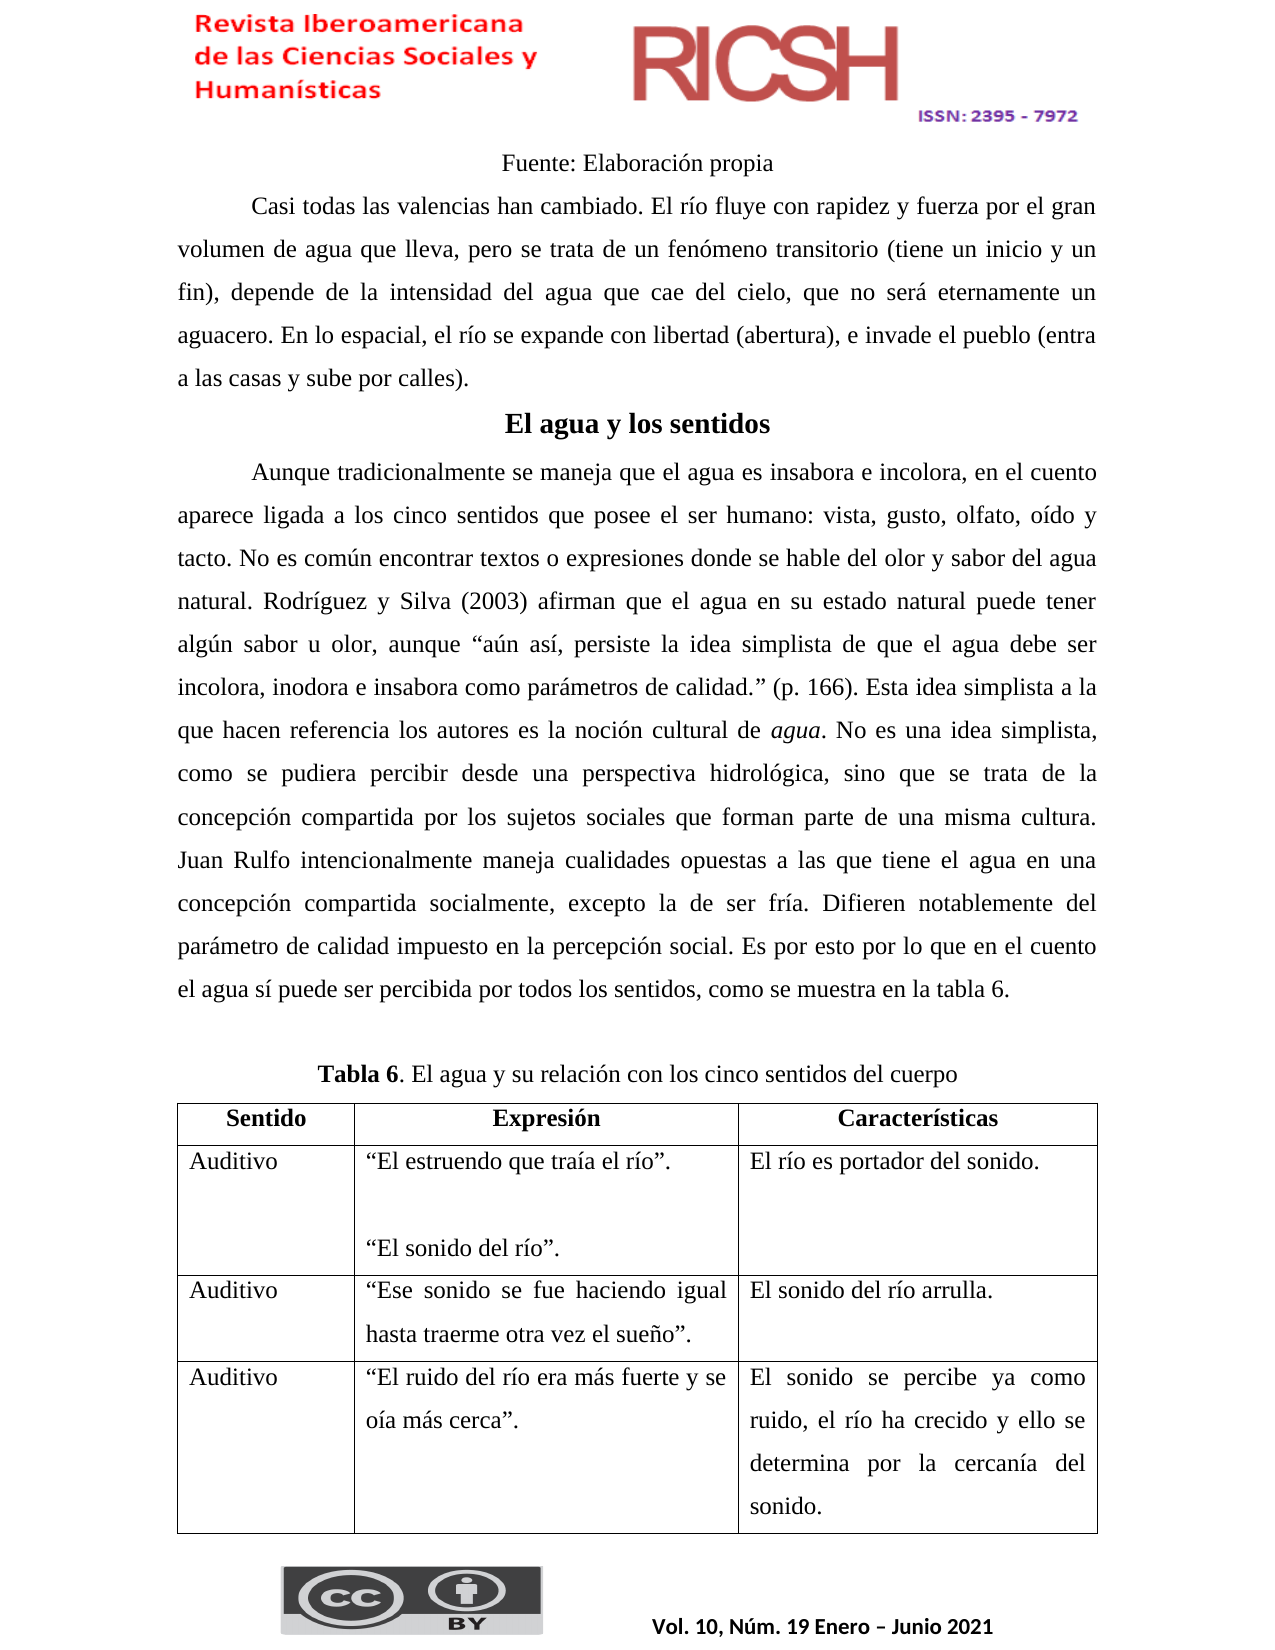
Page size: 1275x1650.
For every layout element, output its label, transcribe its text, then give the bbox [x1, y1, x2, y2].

text El agua y los sentidos [177, 406, 1098, 440]
text Casi todas las valencias han cambiado. El río fluye con rapidez y fuerza por el gran volumen de agua que lleva, pero se trata de un fenómeno transitorio (tiene un inicio y un fin), depende de la intensidad del agua que cae del cielo, que no será eternamente un aguacero. En lo espacial, el río se expande con libertad (abertura), e invade el pueblo (entra a las casas y sube por calles). [177, 191, 1098, 392]
text Tabla 6. El agua y su relación con los cinco sentidos del cuerpo [177, 1059, 1098, 1088]
table_header Expresión [355, 1104, 738, 1145]
text Fuente: Elaboración propia [177, 148, 1098, 176]
table_cell Auditivo [178, 1362, 354, 1533]
table_header Sentido [178, 1104, 354, 1145]
picture [194, 14, 1081, 124]
table_cell El río es portador del sonido. [739, 1146, 1097, 1274]
table_cell “El ruido del río era más fuerte y se oía más cerca”. [355, 1362, 738, 1533]
table_cell Auditivo [178, 1146, 354, 1274]
table_cell Auditivo [178, 1276, 354, 1361]
table_header Características [739, 1104, 1097, 1145]
table_cell “El estruendo que traía el río”. “El sonido del río”. [355, 1146, 738, 1274]
picture [280, 1566, 544, 1635]
table_cell El sonido se percibe ya como ruido, el río ha crecido y ello se determina por la cercanía del sonido. [739, 1362, 1097, 1533]
table_cell “Ese sonido se fue haciendo igual hasta traerme otra vez el sueño”. [355, 1276, 738, 1361]
table_cell El sonido del río arrulla. [739, 1276, 1097, 1361]
text Aunque tradicionalmente se maneja que el agua es insabora e incolora, en el cuento aparece ligada a los cinco sentidos que posee el ser humano: vista, gusto, olfato, oído y tacto. No es común encontrar textos o expresiones donde se hable del olor y sabor del agua natural. Rodríguez y Silva (2003) afirman que el agua en su estado natural puede tener algún sabor u olor, aunque “aún así, persiste la idea simplista de que el agua debe ser incolora, inodora e insabora como parámetros de calidad.” (p. 166). Esta idea simplista a la que hacen referencia los autores es la noción cultural de agua. No es una idea simplista, como se pudiera percibir desde una perspectiva hidrológica, sino que se trata de la concepción compartida por los sujetos sociales que forman parte de una misma cultura. Juan Rulfo intencionalmente maneja cualidades opuestas a las que tiene el agua en una concepción compartida socialmente, excepto la de ser fría. Difieren notablemente del parámetro de calidad impuesto en la percepción social. Es por esto por lo que en el cuento el agua sí puede ser percibida por todos los sentidos, como se muestra en la tabla 6. [177, 457, 1098, 1003]
